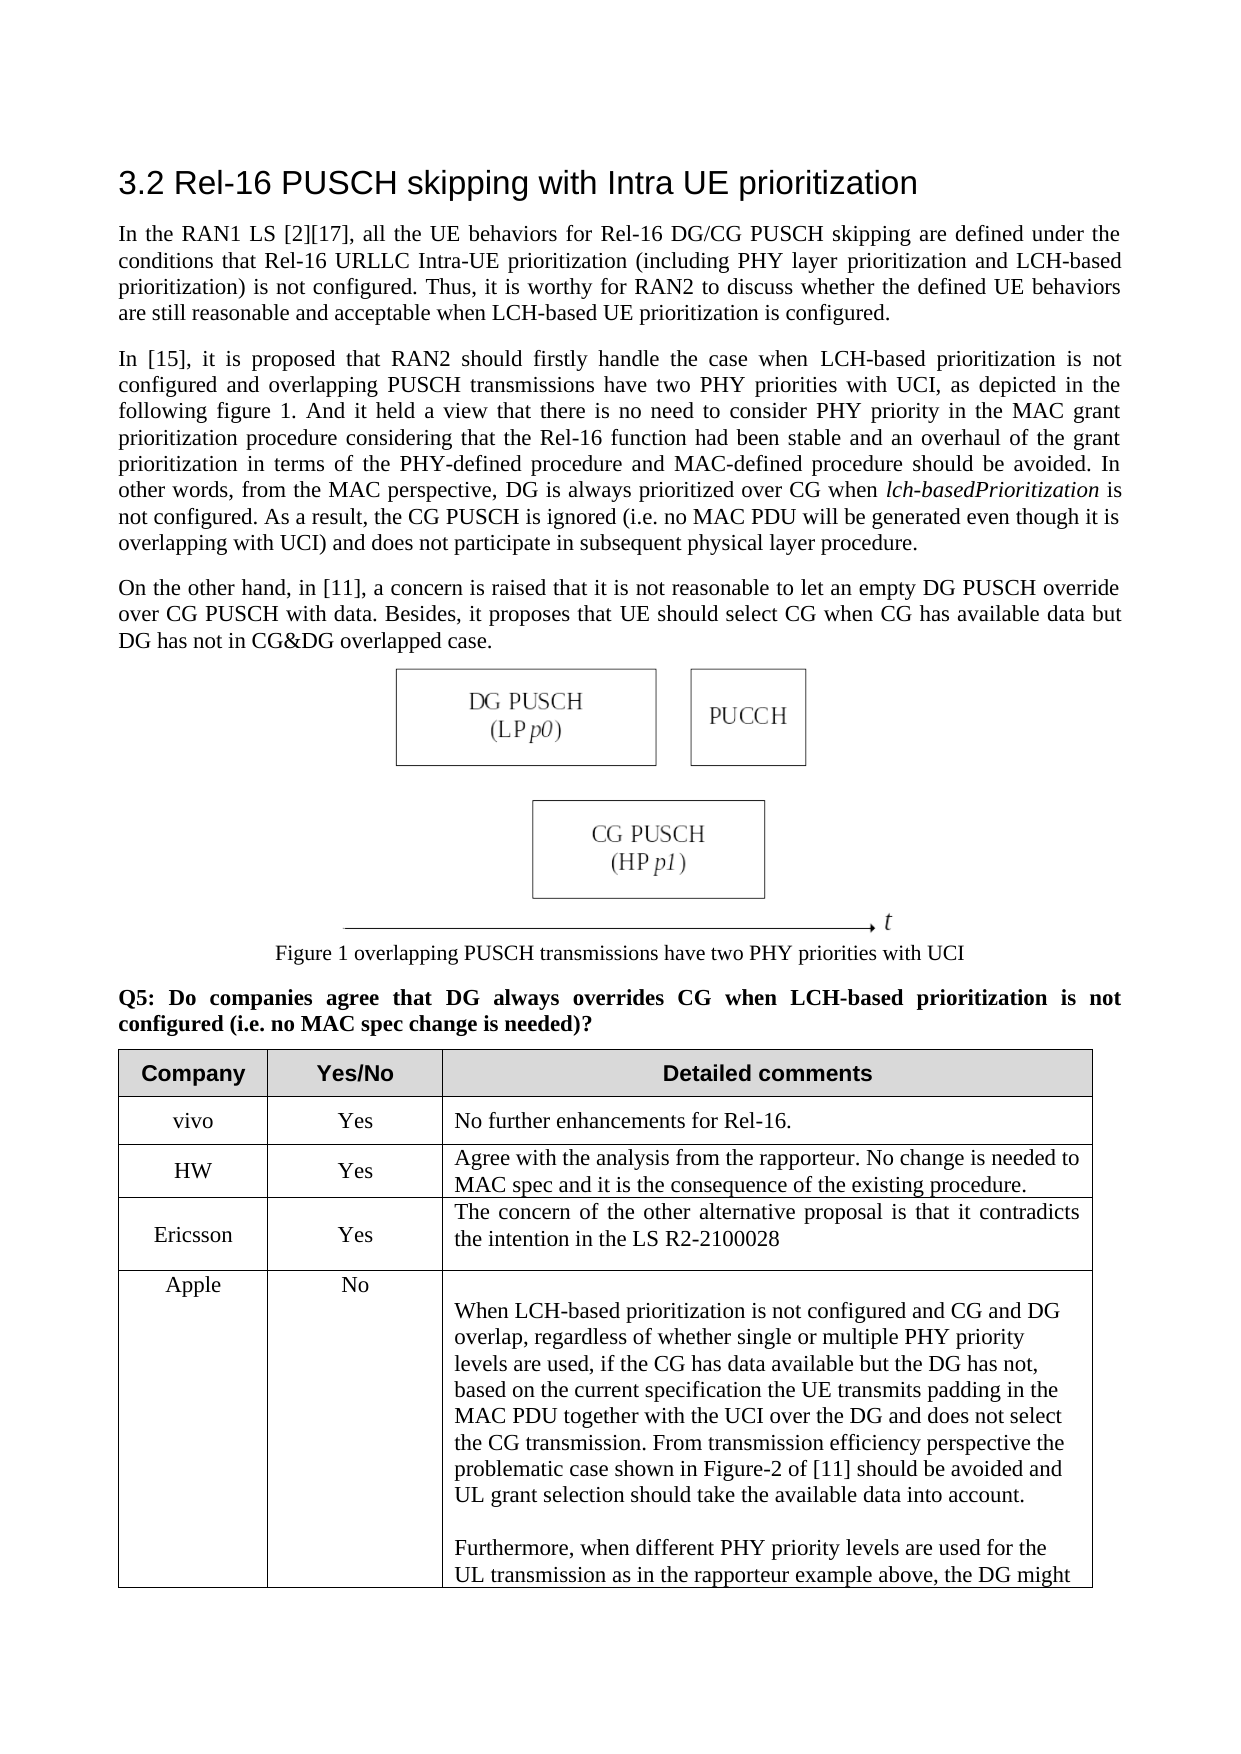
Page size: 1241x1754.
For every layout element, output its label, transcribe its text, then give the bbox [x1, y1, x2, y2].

table_cell Apple [119, 1271, 267, 1587]
text Figure 1 overlapping PUSCH transmissions have two PHY priorities with UCI [118, 940, 1122, 965]
table_header Detailed comments [443, 1050, 1092, 1096]
table_cell Agree with the analysis from the rapporteur. No change is needed to MAC spec and it is the consequence of the existing procedure. [443, 1145, 1092, 1197]
table_header Yes/No [268, 1050, 442, 1096]
text In [15], it is proposed that RAN2 should firstly handle the case when LCH-based prioritization is not configured and overlapping PUSCH transmissions have two PHY priorities with UCI, as depicted in the following figure 1. And it held a view that there is no need to consider PHY priority in the MAC grant prioritization procedure considering that the Rel-16 function had been stable and an overhaul of the grant prioritization in terms of the PHY-defined procedure and MAC-defined procedure should be avoided. In other words, from the MAC perspective, DG is always prioritized over CG when lch-basedPrioritization is not configured. As a result, the CG PUSCH is ignored (i.e. no MAC PDU will be generated even though it is overlapping with UCI) and does not participate in subsequent physical layer procedure. [118, 344, 1122, 555]
table_cell vivo [119, 1097, 267, 1143]
table_header Company [119, 1050, 267, 1096]
table_cell Yes [268, 1145, 442, 1197]
text On the other hand, in [11], a concern is raised that it is not reasonable to let an empty DG PUSCH override over CG PUSCH with data. Besides, it proposes that UE should select CG when CG has available data but DG has not in CG&DG overlapped case. [118, 574, 1122, 653]
table_cell No [268, 1271, 442, 1587]
subtitle 3.2 Rel-16 PUSCH skipping with Intra UE prioritization [118, 163, 1122, 202]
table_cell The concern of the other alternative proposal is that it contradicts the intention in the LS R2-2100028 [443, 1198, 1092, 1270]
table_cell Yes [268, 1198, 442, 1270]
table_cell HW [119, 1145, 267, 1197]
table_cell Yes [268, 1097, 442, 1143]
text In the RAN1 LS [2][17], all the UE behaviors for Rel-16 DG/CG PUSCH skipping are defined under the conditions that Rel-16 URLLC Intra-UE prioritization (including PHY layer prioritization and LCH-based prioritization) is not configured. Thus, it is worthy for RAN2 to discuss whether the defined UE behaviors are still reasonable and acceptable when LCH-based UE prioritization is configured. [118, 220, 1122, 326]
subtitle Q5: Do companies agree that DG always overrides CG when LCH-based prioritization is not configured (i.e. no MAC spec change is needed)? [118, 984, 1122, 1036]
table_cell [443, 1271, 1092, 1587]
table_cell No further enhancements for Rel-16. [443, 1097, 1092, 1143]
table_cell Ericsson [119, 1198, 267, 1270]
